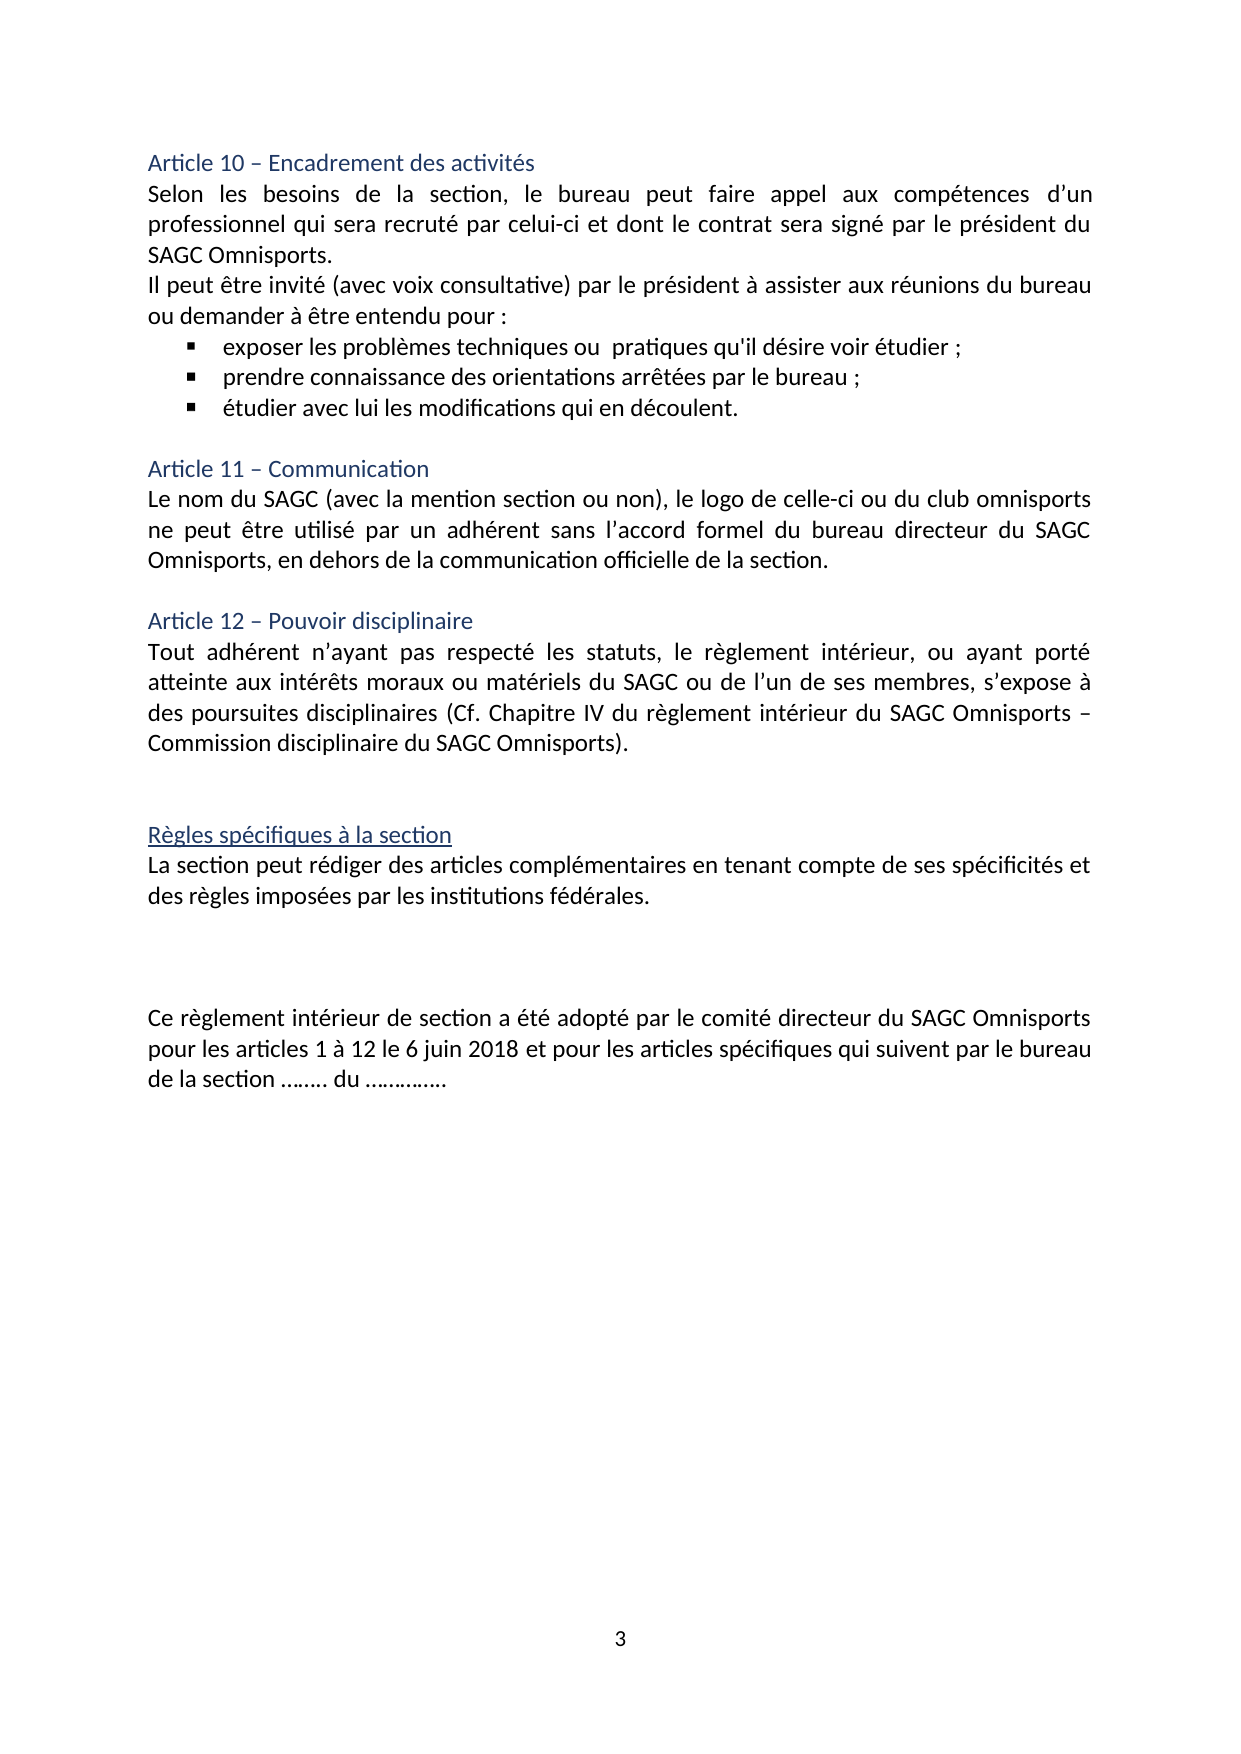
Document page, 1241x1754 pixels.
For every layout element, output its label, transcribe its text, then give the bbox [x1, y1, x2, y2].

text Le nom du SAGC (avec la mention section ou non), le logo de celle-ci ou du club omnisports ne peut être utilisé par un adhérent sans l’accord formel du bureau directeur du SAGC Omnisports, en dehors de la communication officielle de la section. [148, 483, 1093, 575]
text Ce règlement intérieur de section a été adopté par le comité directeur du SAGC Omnisports pour les articles 1 à 12 le 6 juin 2018 et pour les articles spécifiques qui suivent par le bureau de la section …….. du ………….. [148, 1002, 1093, 1094]
text Tout adhérent n’ayant pas respecté les statuts, le règlement intérieur, ou ayant porté atteinte aux intérêts moraux ou matériels du SAGC ou de l’un de ses membres, s’expose à des poursuites disciplinaires (Cf. Chapitre IV du règlement intérieur du SAGC Omnisports – Commission disciplinaire du SAGC Omnisports). [148, 636, 1093, 758]
list étudier avec lui les modifications qui en découlent. [185, 392, 1093, 422]
text Article 10 – Encadrement des activités [148, 148, 1093, 178]
text Article 12 – Pouvoir disciplinaire [148, 605, 1093, 636]
list exposer les problèmes techniques ou pratiques qu'il désire voir étudier ; [185, 331, 1093, 361]
text Article 11 – Communication [148, 453, 1093, 483]
text Il peut être invité (avec voix consultative) par le président à assister aux réunions du bureau ou demander à être entendu pour : [148, 270, 1093, 331]
text Selon les besoins de la section, le bureau peut faire appel aux compétences d’un professionnel qui sera recruté par celui-ci et dont le contrat sera signé par le président du SAGC Omnisports. [148, 178, 1093, 270]
list prendre connaissance des orientations arrêtées par le bureau ; [185, 361, 1093, 392]
text La section peut rédiger des articles complémentaires en tenant compte de ses spécificités et des règles imposées par les institutions fédérales. [148, 849, 1093, 911]
text Règles spécifiques à la section [148, 819, 1093, 849]
